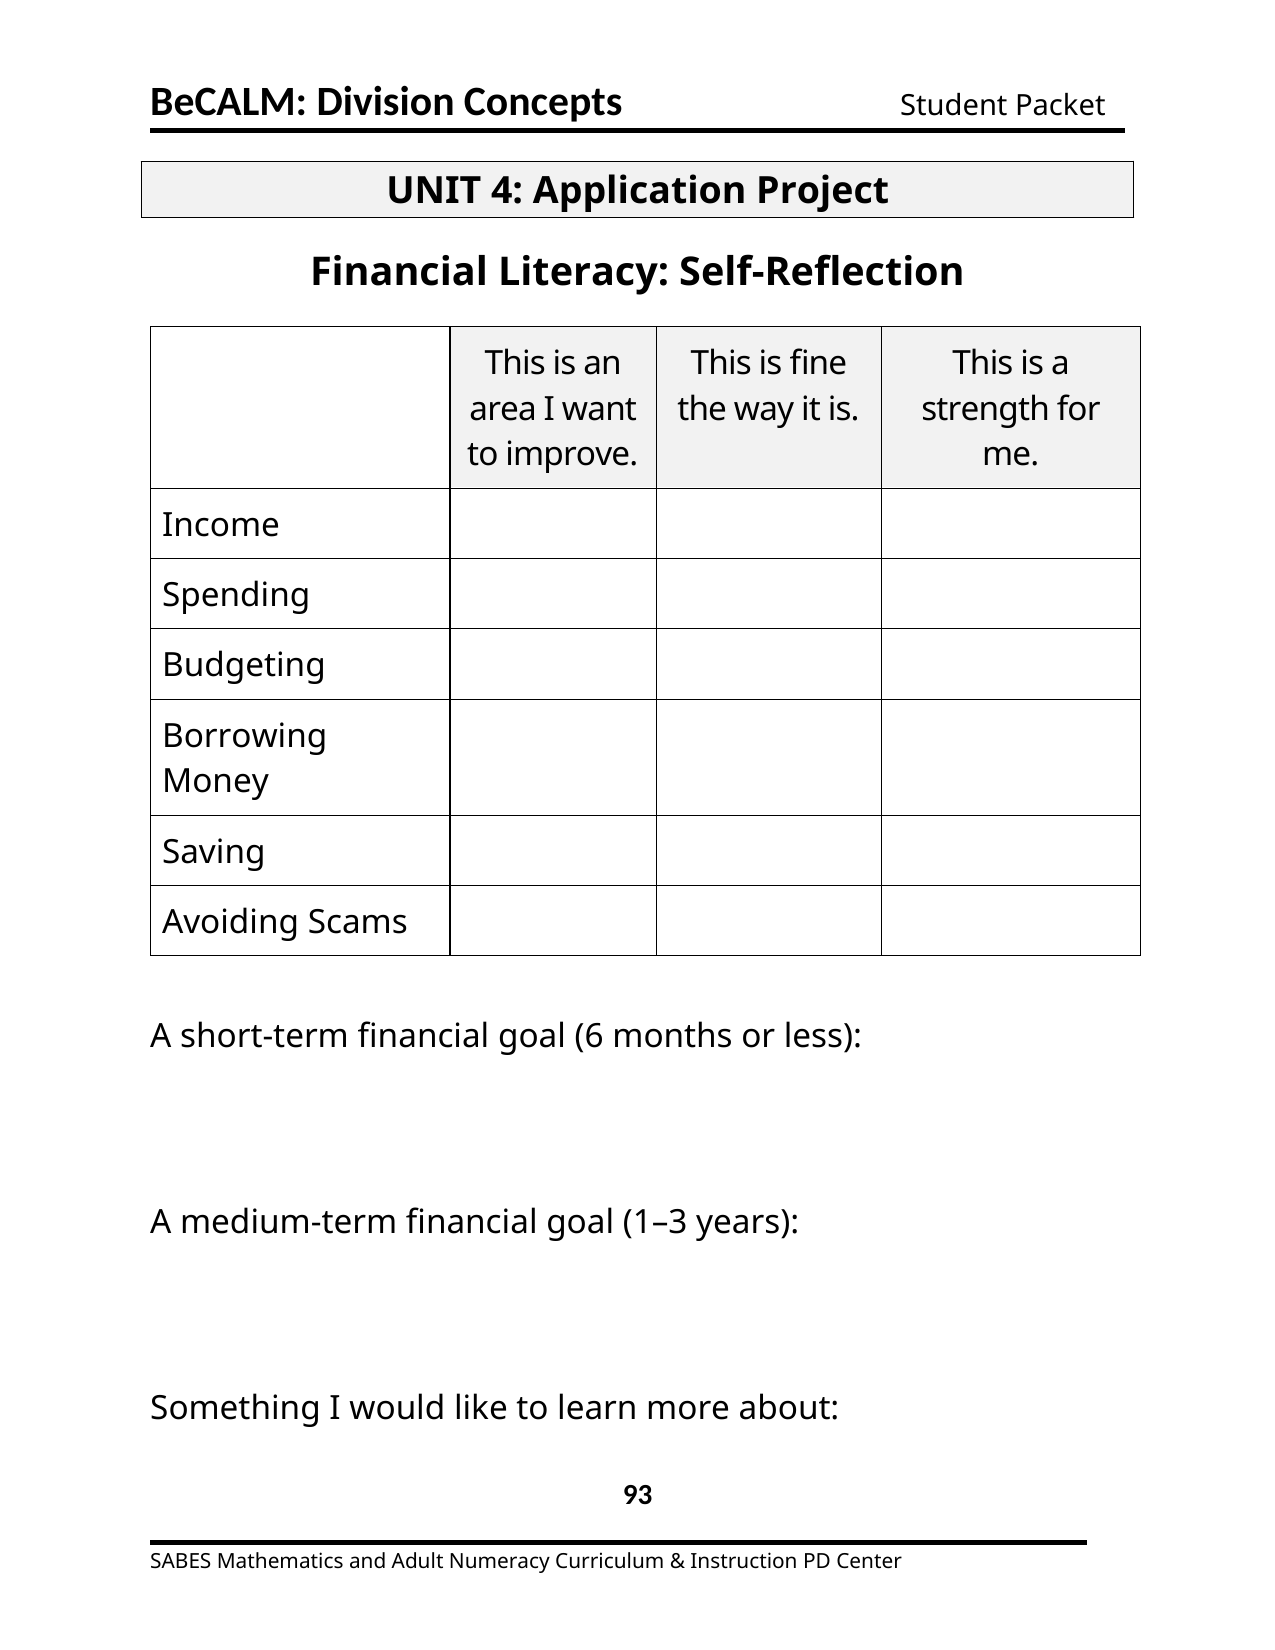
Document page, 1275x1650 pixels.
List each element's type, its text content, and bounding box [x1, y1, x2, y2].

table_cell Borrowing Money [151, 700, 449, 814]
table_cell [451, 629, 656, 699]
table_cell [657, 489, 881, 558]
table_header [151, 327, 449, 487]
text Something I would like to learn more about: [150, 1384, 1125, 1429]
table_cell [882, 629, 1140, 699]
text A medium-term financial goal (1–3 years): [150, 1198, 1125, 1243]
table_cell [657, 700, 881, 814]
table_cell [451, 816, 656, 885]
table_cell [882, 816, 1140, 885]
table_cell Saving [151, 816, 449, 885]
table_cell Budgeting [151, 629, 449, 699]
table_header This is fine the way it is. [657, 327, 881, 487]
title UNIT 4: Application Project [142, 162, 1133, 217]
table_cell Spending [151, 559, 449, 628]
table_cell [882, 886, 1140, 955]
table_header This is a strength for me. [882, 327, 1140, 487]
table_cell [657, 559, 881, 628]
table_cell Avoiding Scams [151, 886, 449, 955]
table_cell [657, 886, 881, 955]
table_cell [451, 489, 656, 558]
table_cell [451, 886, 656, 955]
table_cell [882, 559, 1140, 628]
table_cell [882, 489, 1140, 558]
table_cell [657, 629, 881, 699]
subtitle Financial Literacy: Self-Reflection [150, 243, 1125, 297]
table_cell [657, 816, 881, 885]
table_cell [451, 559, 656, 628]
table_cell Income [151, 489, 449, 558]
text A short-term financial goal (6 months or less): [150, 1011, 1125, 1057]
table_cell [882, 700, 1140, 814]
table_header This is an area I want to improve. [451, 327, 656, 487]
table_cell [451, 700, 656, 814]
